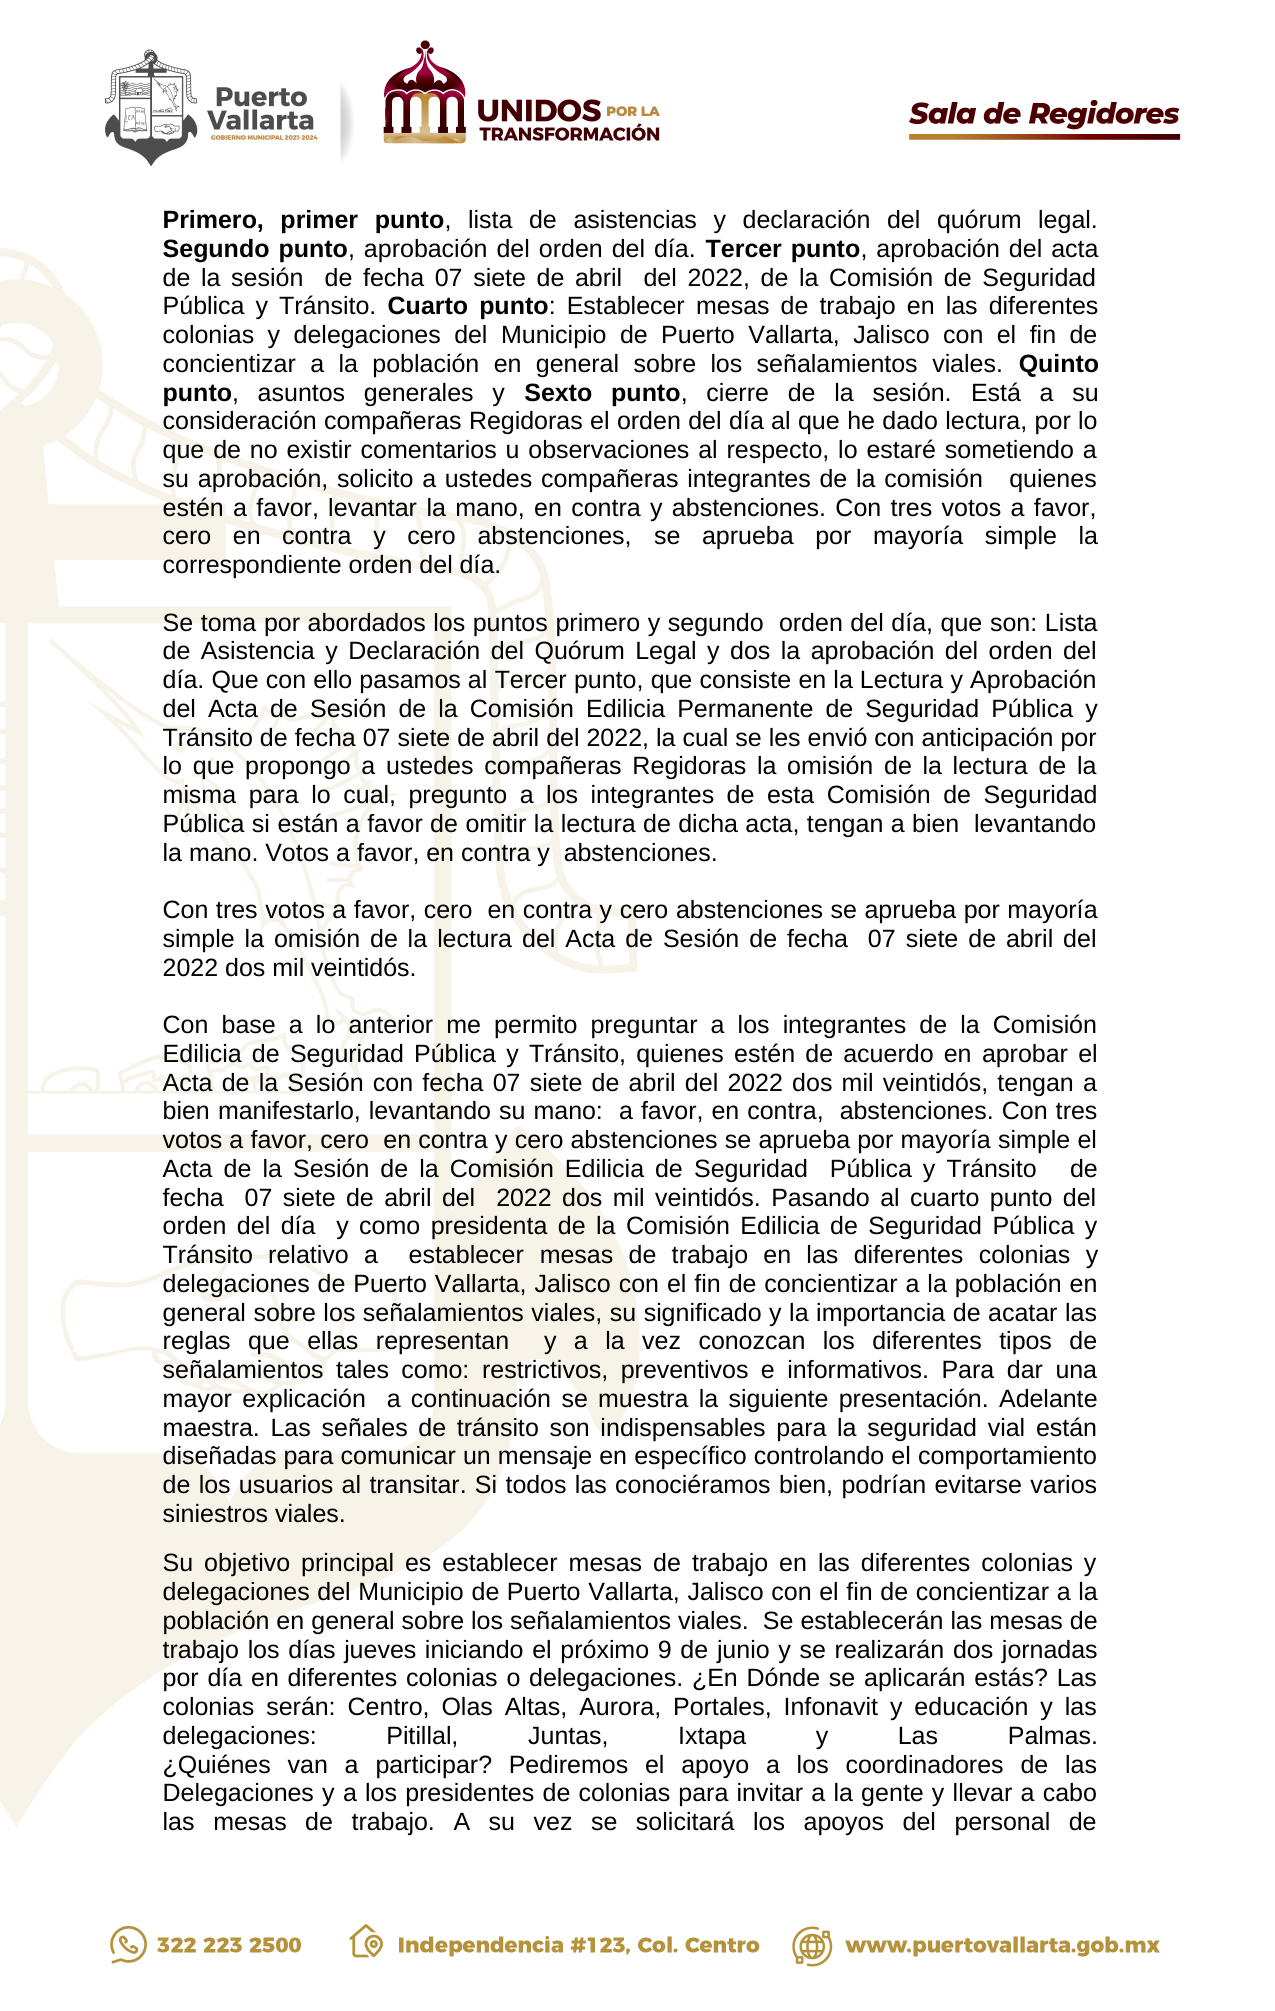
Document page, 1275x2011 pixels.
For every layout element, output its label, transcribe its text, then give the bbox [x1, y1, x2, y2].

text Se toma por abordados los puntos primero y segundo orden del día, que son: Lista de Asistencia y Declaración del Quórum Legal y dos la aprobación del orden del día. Que con ello pasamos al Tercer punto, que consiste en la Lectura y Aprobación del Acta de Sesión de la Comisión Edilicia Permanente de Seguridad Pública y Tránsito de fecha 07 siete de abril del 2022, la cual se les envió con anticipación por lo que propongo a ustedes compañeras Regidoras la omisión de la lectura de la misma para lo cual, pregunto a los integrantes de esta Comisión de Seguridad Pública si están a favor de omitir la lectura de dicha acta, tengan a bien levantando la mano. Votos a favor, en contra y abstenciones. [162, 608, 1099, 866]
picture [0, 0, 1275, 2011]
text Con tres votos a favor, cero en contra y cero abstenciones se aprueba por mayoría simple la omisión de la lectura del Acta de Sesión de fecha 07 siete de abril del 2022 dos mil veintidós. [162, 895, 1099, 981]
text Con base a lo anterior me permito preguntar a los integrantes de la Comisión Edilicia de Seguridad Pública y Tránsito, quienes estén de acuerdo en aprobar el Acta de la Sesión con fecha 07 siete de abril del 2022 dos mil veintidós, tengan a bien manifestarlo, levantando su mano: a favor, en contra, abstenciones. Con tres votos a favor, cero en contra y cero abstenciones se aprueba por mayoría simple el Acta de la Sesión de la Comisión Edilicia de Seguridad Pública y Tránsito de fecha 07 siete de abril del 2022 dos mil veintidós. Pasando al cuarto punto del orden del día y como presidenta de la Comisión Edilicia de Seguridad Pública y Tránsito relativo a establecer mesas de trabajo en las diferentes colonias y delegaciones de Puerto Vallarta, Jalisco con el fin de concientizar a la población en general sobre los señalamientos viales, su significado y la importancia de acatar las reglas que ellas representan y a la vez conozcan los diferentes tipos de señalamientos tales como: restrictivos, preventivos e informativos. Para dar una mayor explicación a continuación se muestra la siguiente presentación. Adelante maestra. Las señales de tránsito son indispensables para la seguridad vial están diseñadas para comunicar un mensaje en específico controlando el comportamiento de los usuarios al transitar. Si todos las conociéramos bien, podrían evitarse varios siniestros viales. [162, 1010, 1099, 1528]
text Primero, primer punto, lista de asistencias y declaración del quórum legal. Segundo punto, aprobación del orden del día. Tercer punto, aprobación del acta de la sesión de fecha 07 siete de abril del 2022, de la Comisión de Seguridad Pública y Tránsito. Cuarto punto: Establecer mesas de trabajo en las diferentes colonias y delegaciones del Municipio de Puerto Vallarta, Jalisco con el fin de concientizar a la población en general sobre los señalamientos viales. Quinto punto, asuntos generales y Sexto punto, cierre de la sesión. Está a su consideración compañeras Regidoras el orden del día al que he dado lectura, por lo que de no existir comentarios u observaciones al respecto, lo estaré sometiendo a su aprobación, solicito a ustedes compañeras integrantes de la comisión quienes estén a favor, levantar la mano, en contra y abstenciones. Con tres votos a favor, cero en contra y cero abstenciones, se aprueba por mayoría simple la correspondiente orden del día. [162, 205, 1099, 579]
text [162, 1548, 1099, 1836]
